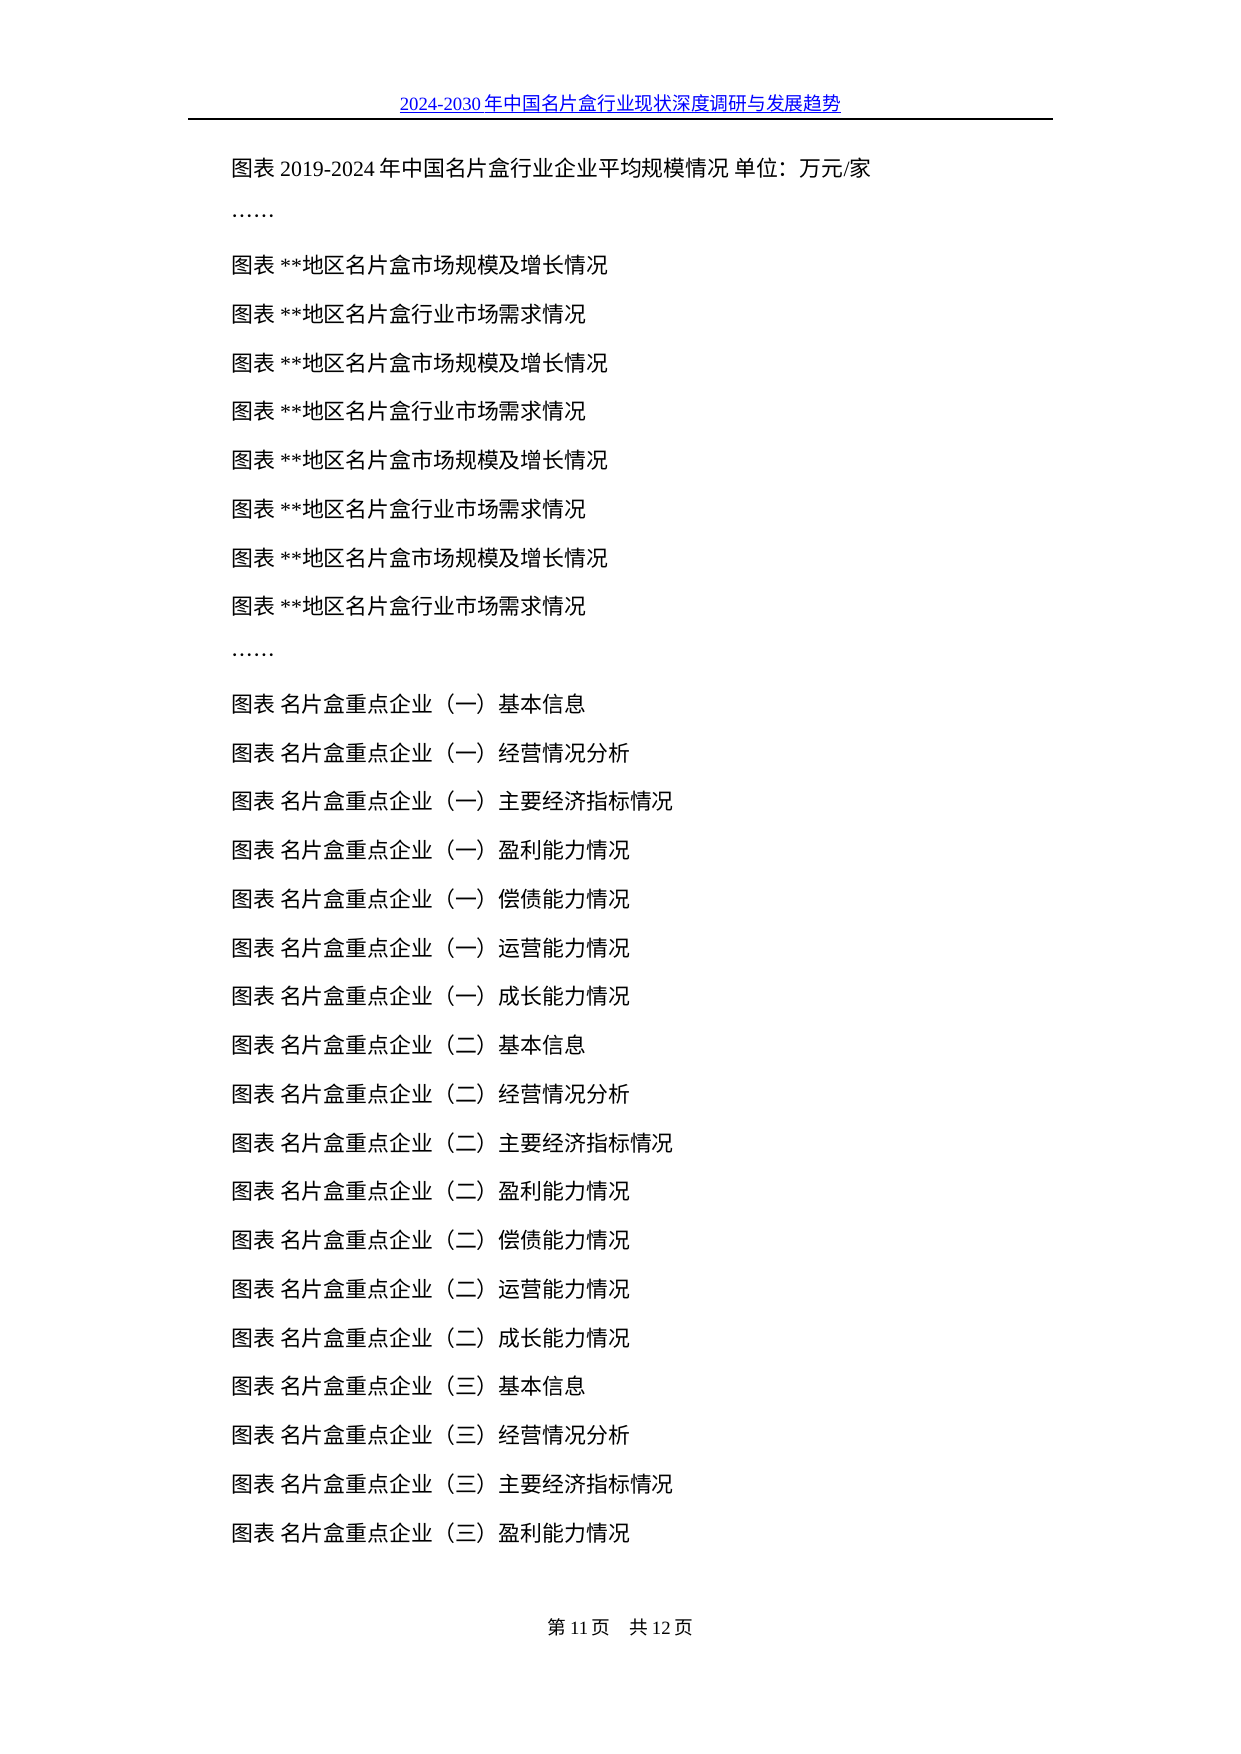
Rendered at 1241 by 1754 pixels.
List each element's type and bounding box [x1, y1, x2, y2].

text [187, 150, 1053, 1548]
